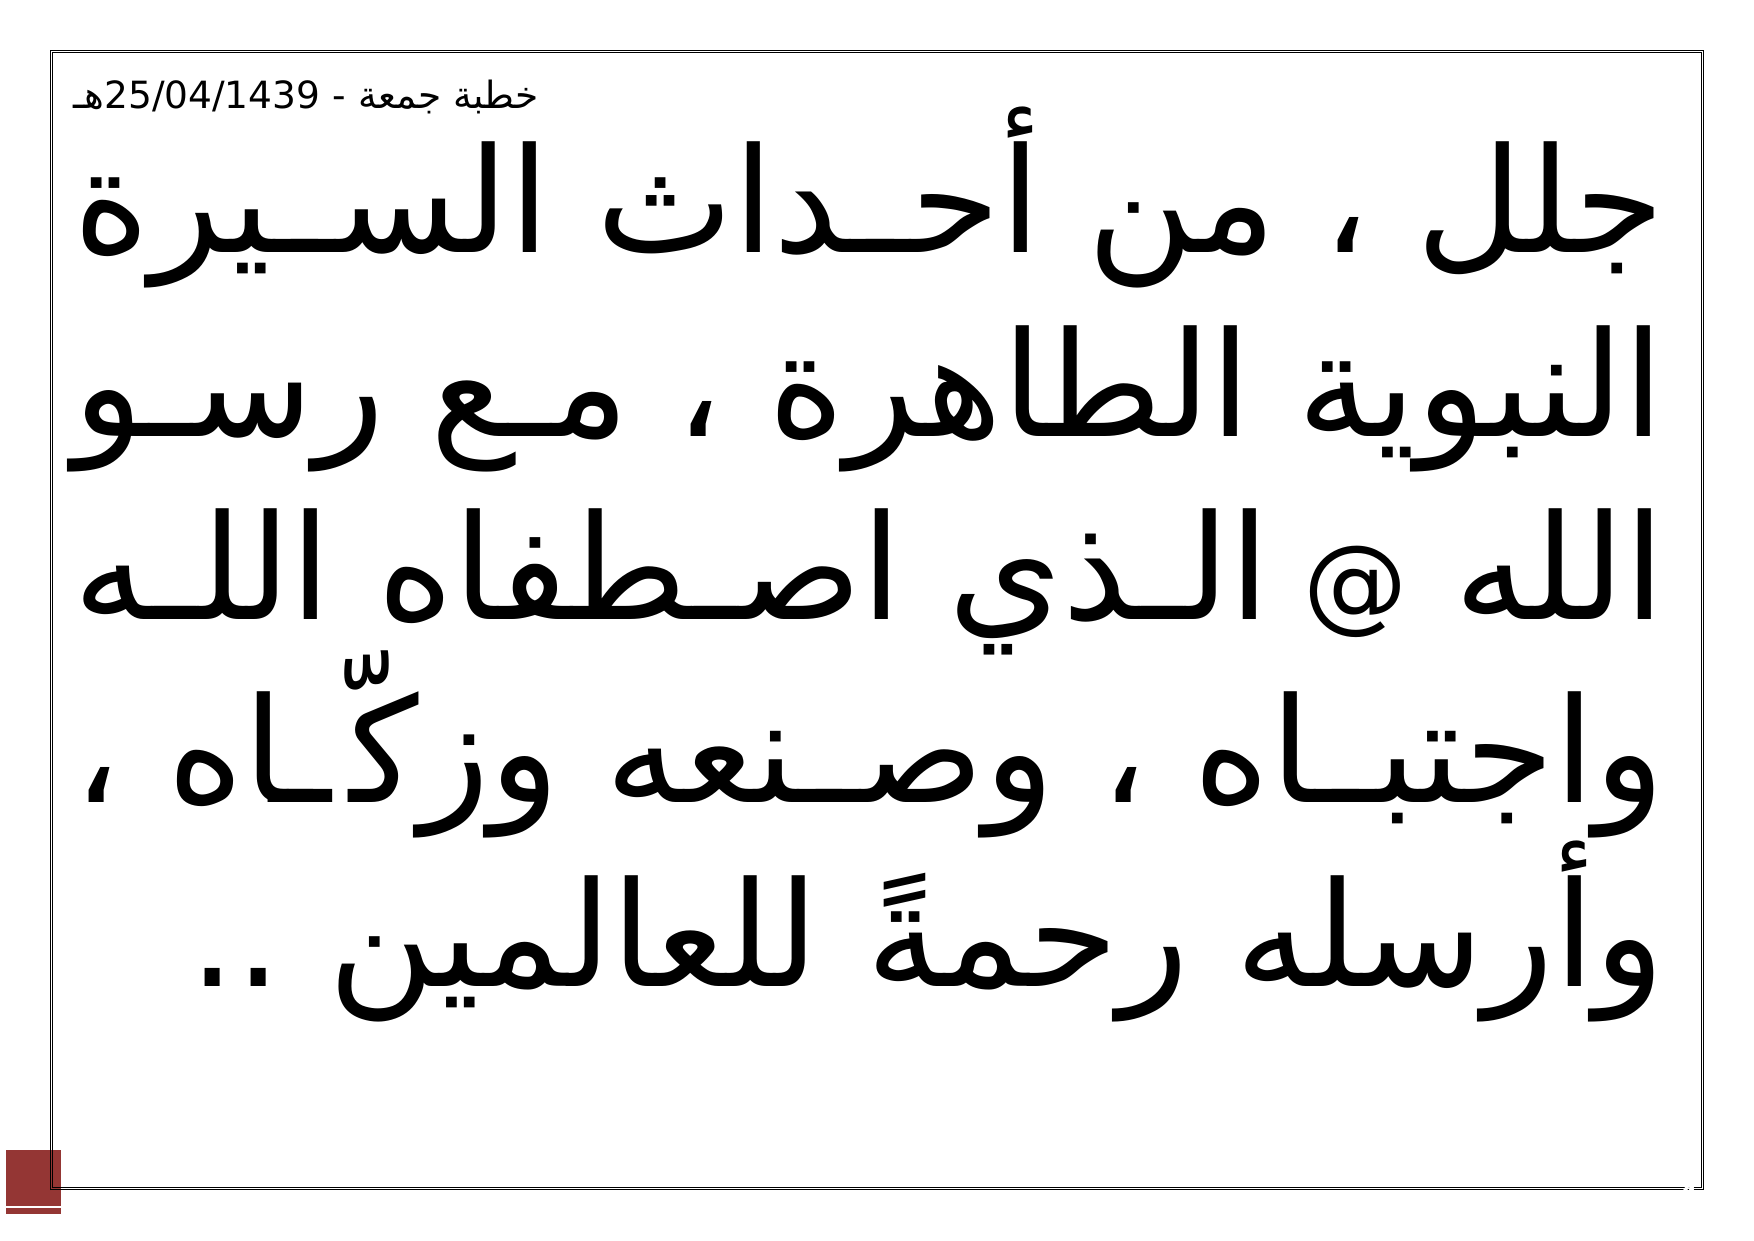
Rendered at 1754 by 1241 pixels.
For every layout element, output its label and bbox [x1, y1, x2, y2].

text [74, 117, 1665, 1021]
